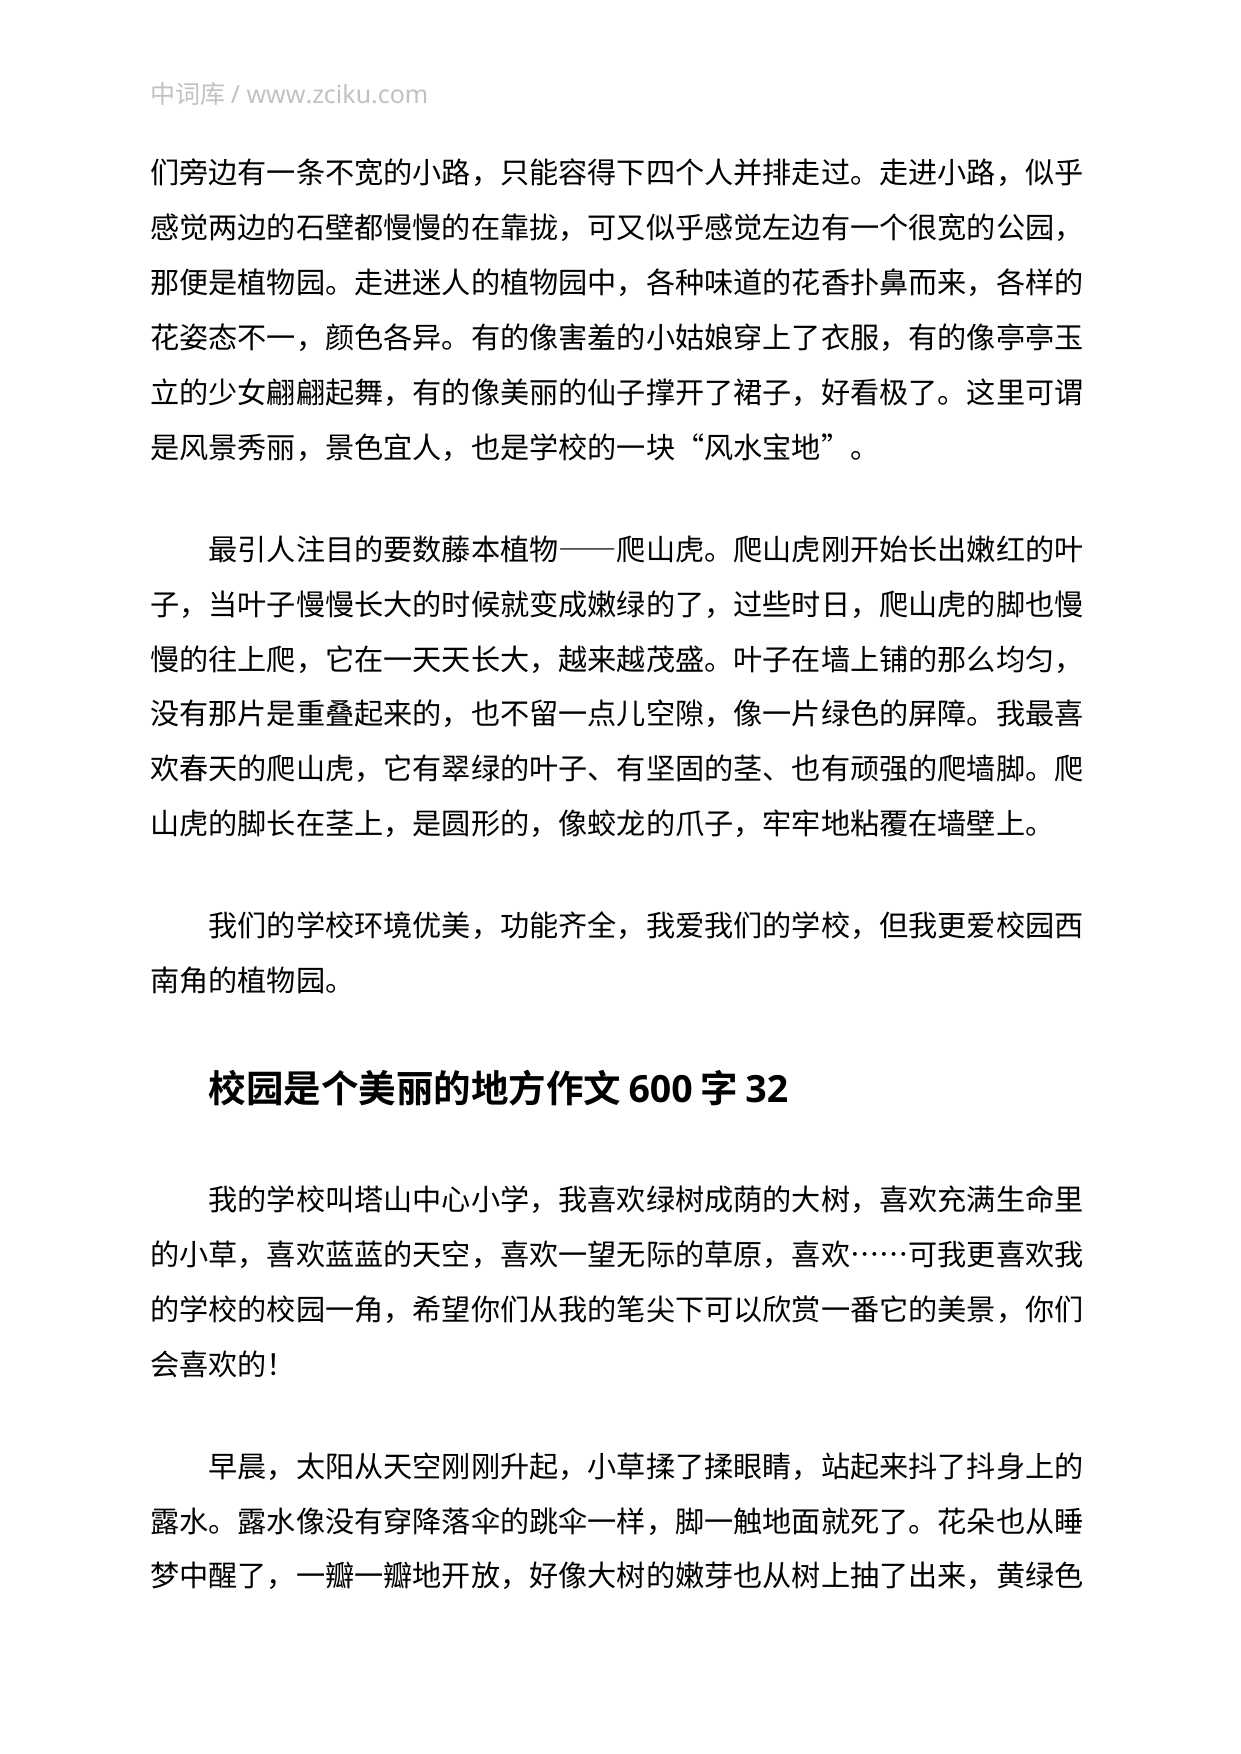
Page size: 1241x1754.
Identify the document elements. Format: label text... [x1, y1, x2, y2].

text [150, 150, 1090, 467]
text 我的学校叫塔山中心小学，我喜欢绿树成荫的大树，喜欢充满生命里的小草，喜欢蓝蓝的天空，喜欢一望无际的草原，喜欢……可我更喜欢我的学校的校园一角，希望你们从我的笔尖下可以欣赏一番它的美景，你们会喜欢的！ [150, 1177, 1090, 1384]
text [150, 1443, 1090, 1595]
text 最引人注目的要数藤本植物——爬山虎。爬山虎刚开始长出嫩红的叶子，当叶子慢慢长大的时候就变成嫩绿的了，过些时日，爬山虎的脚也慢慢的往上爬，它在一天天长大，越来越茂盛。叶子在墙上铺的那么均匀，没有那片是重叠起来的，也不留一点儿空隙，像一片绿色的屏障。我最喜欢春天的爬山虎，它有翠绿的叶子、有坚固的茎、也有顽强的爬墙脚。爬山虎的脚长在茎上，是圆形的，像蛟龙的爪子，牢牢地粘覆在墙壁上。 [150, 526, 1090, 843]
text 我们的学校环境优美，功能齐全，我爱我们的学校，但我更爱校园西南角的植物园。 [150, 902, 1090, 1000]
text 校园是个美丽的地方作文600字32 [150, 1059, 1090, 1114]
